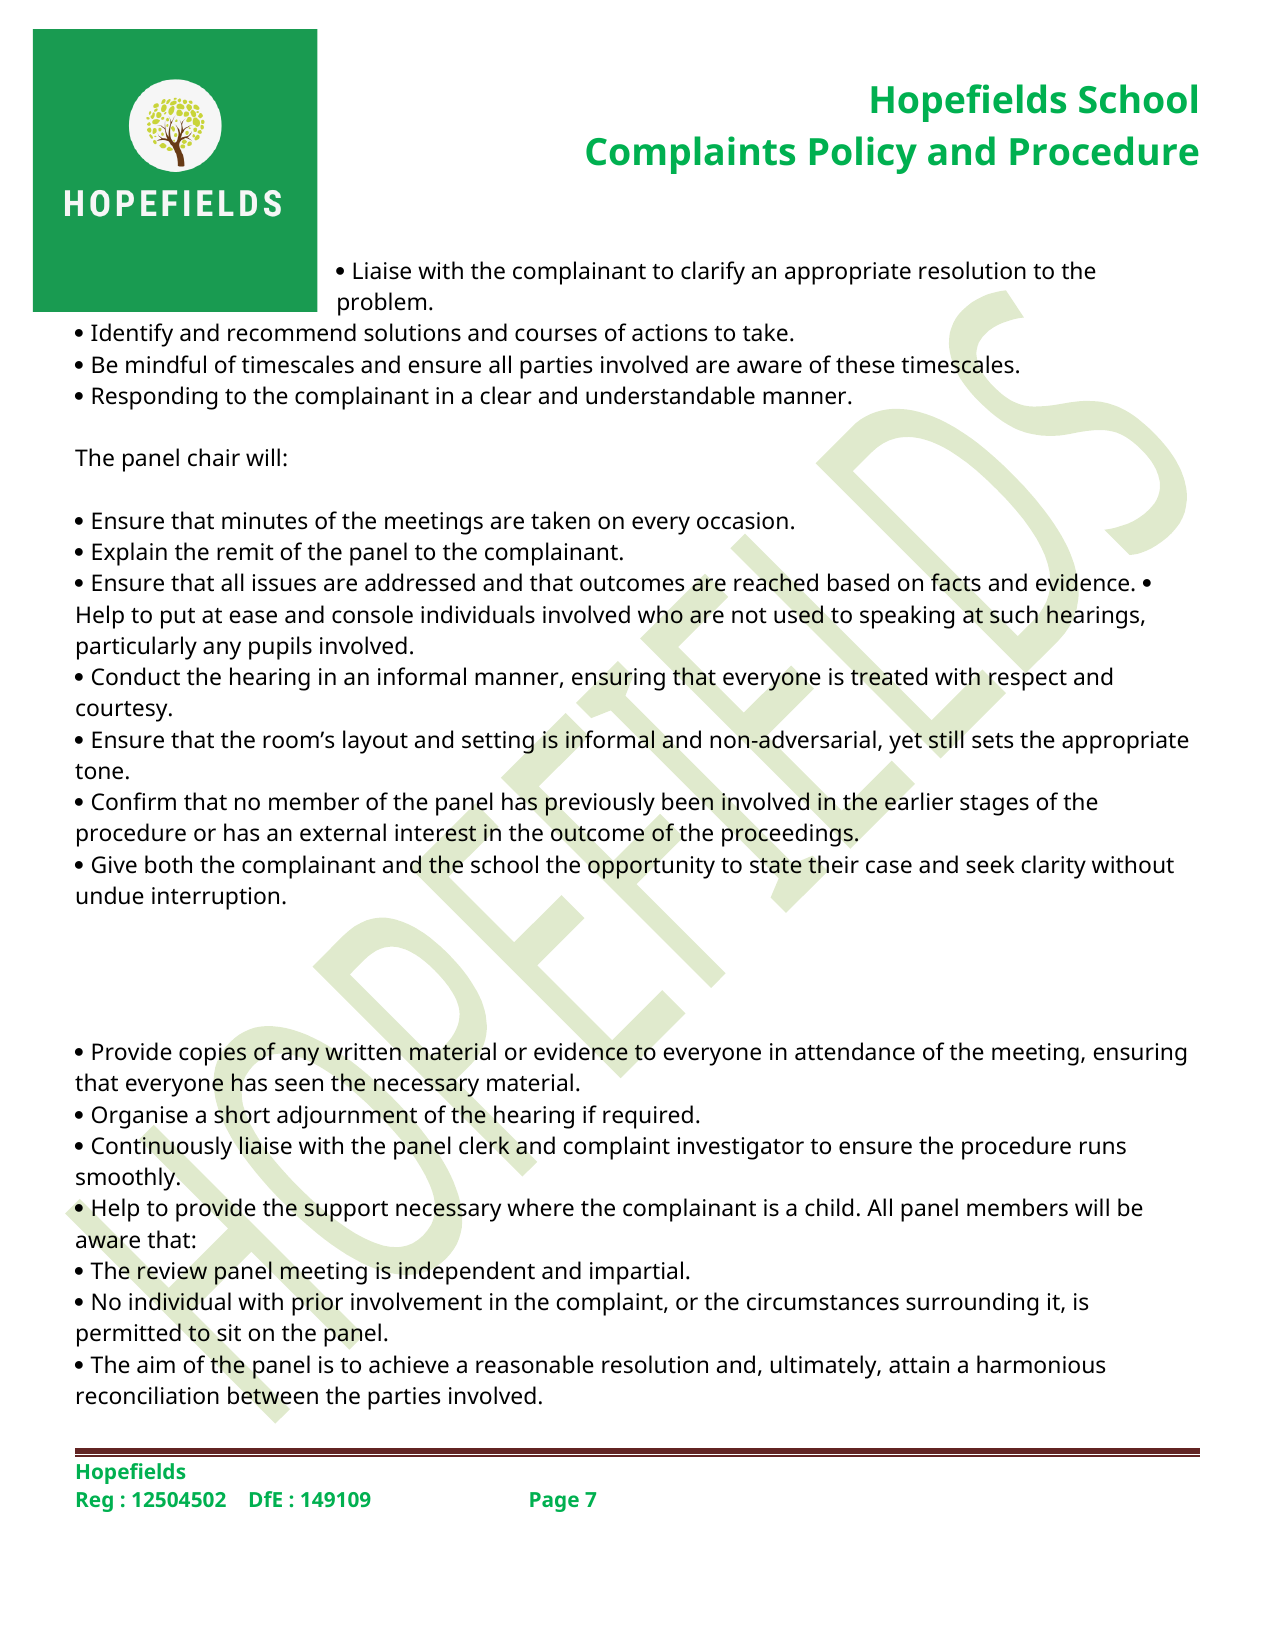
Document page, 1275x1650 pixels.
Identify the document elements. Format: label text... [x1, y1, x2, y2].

text The aim of the panel is to achieve a reasonable resolution and, ultimately, attain a harmonious reconciliation between the parties involved. [75, 1349, 1198, 1411]
text Continuously liaise with the panel clerk and complaint investigator to ensure the procedure runs smoothly. [75, 1130, 1198, 1192]
text Provide copies of any written material or evidence to everyone in attendance of the meeting, ensuring that everyone has seen the necessary material. [75, 1036, 1198, 1099]
text Liaise with the complainant to clarify an appropriate resolution to the problem. [75, 255, 1198, 317]
text Be mindful of timescales and ensure all parties involved are aware of these timescales. [75, 349, 1198, 380]
text Ensure that all issues are addressed and that outcomes are reached based on facts and evidence. Help to put at ease and console individuals involved who are not used to speaking at such hearings, particularly any pupils involved. [75, 567, 1198, 661]
text The review panel meeting is independent and impartial. [75, 1255, 1198, 1286]
text Ensure that the room’s layout and setting is informal and non-adversarial, yet still sets the appropriate tone. [75, 724, 1198, 786]
text Explain the remit of the panel to the complainant. [75, 536, 1198, 567]
text Help to provide the support necessary where the complainant is a child. All panel members will be aware that: [75, 1192, 1198, 1255]
text Identify and recommend solutions and courses of actions to take. [75, 317, 1198, 349]
text No individual with prior involvement in the complaint, or the circumstances surrounding it, is permitted to sit on the panel. [75, 1286, 1198, 1349]
text The panel chair will: [75, 442, 1198, 474]
text Ensure that minutes of the meetings are taken on every occasion. [75, 505, 1198, 536]
text Conduct the hearing in an informal manner, ensuring that everyone is treated with respect and courtesy. [75, 661, 1198, 724]
text Responding to the complainant in a clear and understandable manner. [75, 380, 1198, 411]
text Give both the complainant and the school the opportunity to state their case and seek clarity without undue interruption. [75, 849, 1198, 911]
text Confirm that no member of the panel has previously been involved in the earlier stages of the procedure or has an external interest in the outcome of the proceedings. [75, 786, 1198, 849]
text Organise a short adjournment of the hearing if required. [75, 1099, 1198, 1130]
picture [32, 29, 318, 311]
